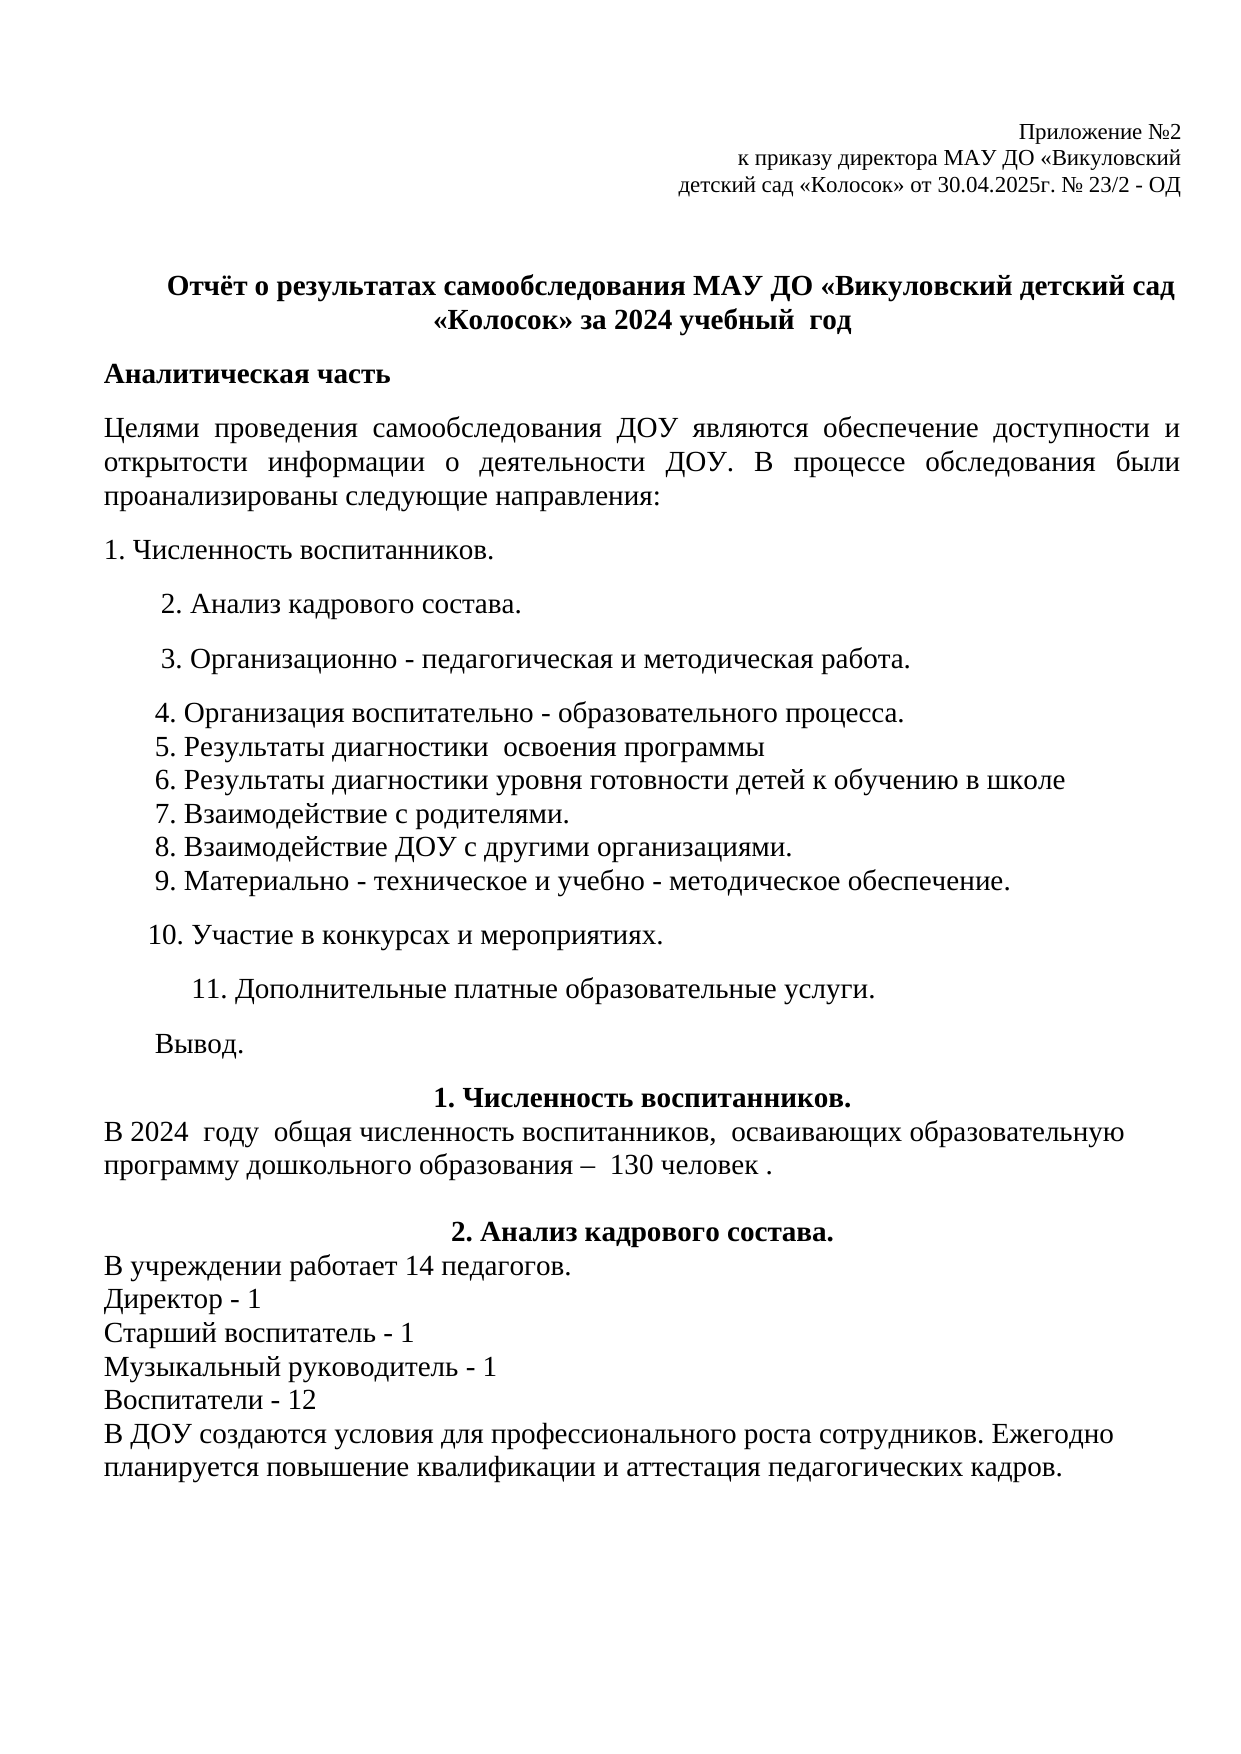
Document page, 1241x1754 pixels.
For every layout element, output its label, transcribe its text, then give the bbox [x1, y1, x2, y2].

text 7. Взаимодействие с родителями. [103, 796, 1181, 829]
text 3. Организационно - педагогическая и методическая работа. [103, 641, 1181, 674]
text 11. Дополнительные платные образовательные услуги. [103, 972, 1181, 1005]
text В 2024 году общая численность воспитанников, осваивающих образовательную программу дошкольного образования – 130 человек . [103, 1114, 1181, 1181]
text 1. Численность воспитанников. [103, 532, 1181, 566]
text В ДОУ создаются условия для профессионального роста сотрудников. Ежегодно планируется повышение квалификации и аттестация педагогических кадров. [103, 1416, 1181, 1483]
text Музыкальный руководитель - 1 [103, 1349, 1181, 1382]
text Воспитатели - 12 [103, 1382, 1181, 1416]
text 8. Взаимодействие ДОУ с другими организациями. [103, 829, 1181, 863]
text Аналитическая часть [103, 356, 1181, 390]
text детский сад «Колосок» от 30.04.2025г. № 23/2 - ОД [103, 171, 1181, 197]
text к приказу директора МАУ ДО «Викуловский [103, 144, 1181, 171]
text Приложение №2 [103, 118, 1181, 144]
text 10. Участие в конкурсах и мероприятиях. [103, 917, 1181, 951]
text 6. Результаты диагностики уровня готовности детей к обучению в школе [103, 762, 1181, 796]
text 2. Анализ кадрового состава. [103, 586, 1181, 620]
text Целями проведения самообследования ДОУ являются обеспечение доступности и открытости информации о деятельности ДОУ. В процессе обследования были проанализированы следующие направления: [103, 411, 1181, 511]
text Отчёт о результатах самообследования МАУ ДО «Викуловский детский сад «Колосок» за 2024 учебный год [103, 268, 1181, 335]
text 5. Результаты диагностики освоения программы [103, 729, 1181, 762]
text Старший воспитатель - 1 [103, 1315, 1181, 1349]
text Директор - 1 [103, 1282, 1181, 1315]
text 9. Материально - техническое и учебно - методическое обеспечение. [103, 863, 1181, 896]
text В учреждении работает 14 педагогов. [103, 1248, 1181, 1282]
text 4. Организация воспитательно - образовательного процесса. [103, 695, 1181, 729]
text Вывод. [103, 1026, 1181, 1059]
text 1. Численность воспитанников. [103, 1080, 1181, 1114]
text 2. Анализ кадрового состава. [103, 1214, 1181, 1248]
